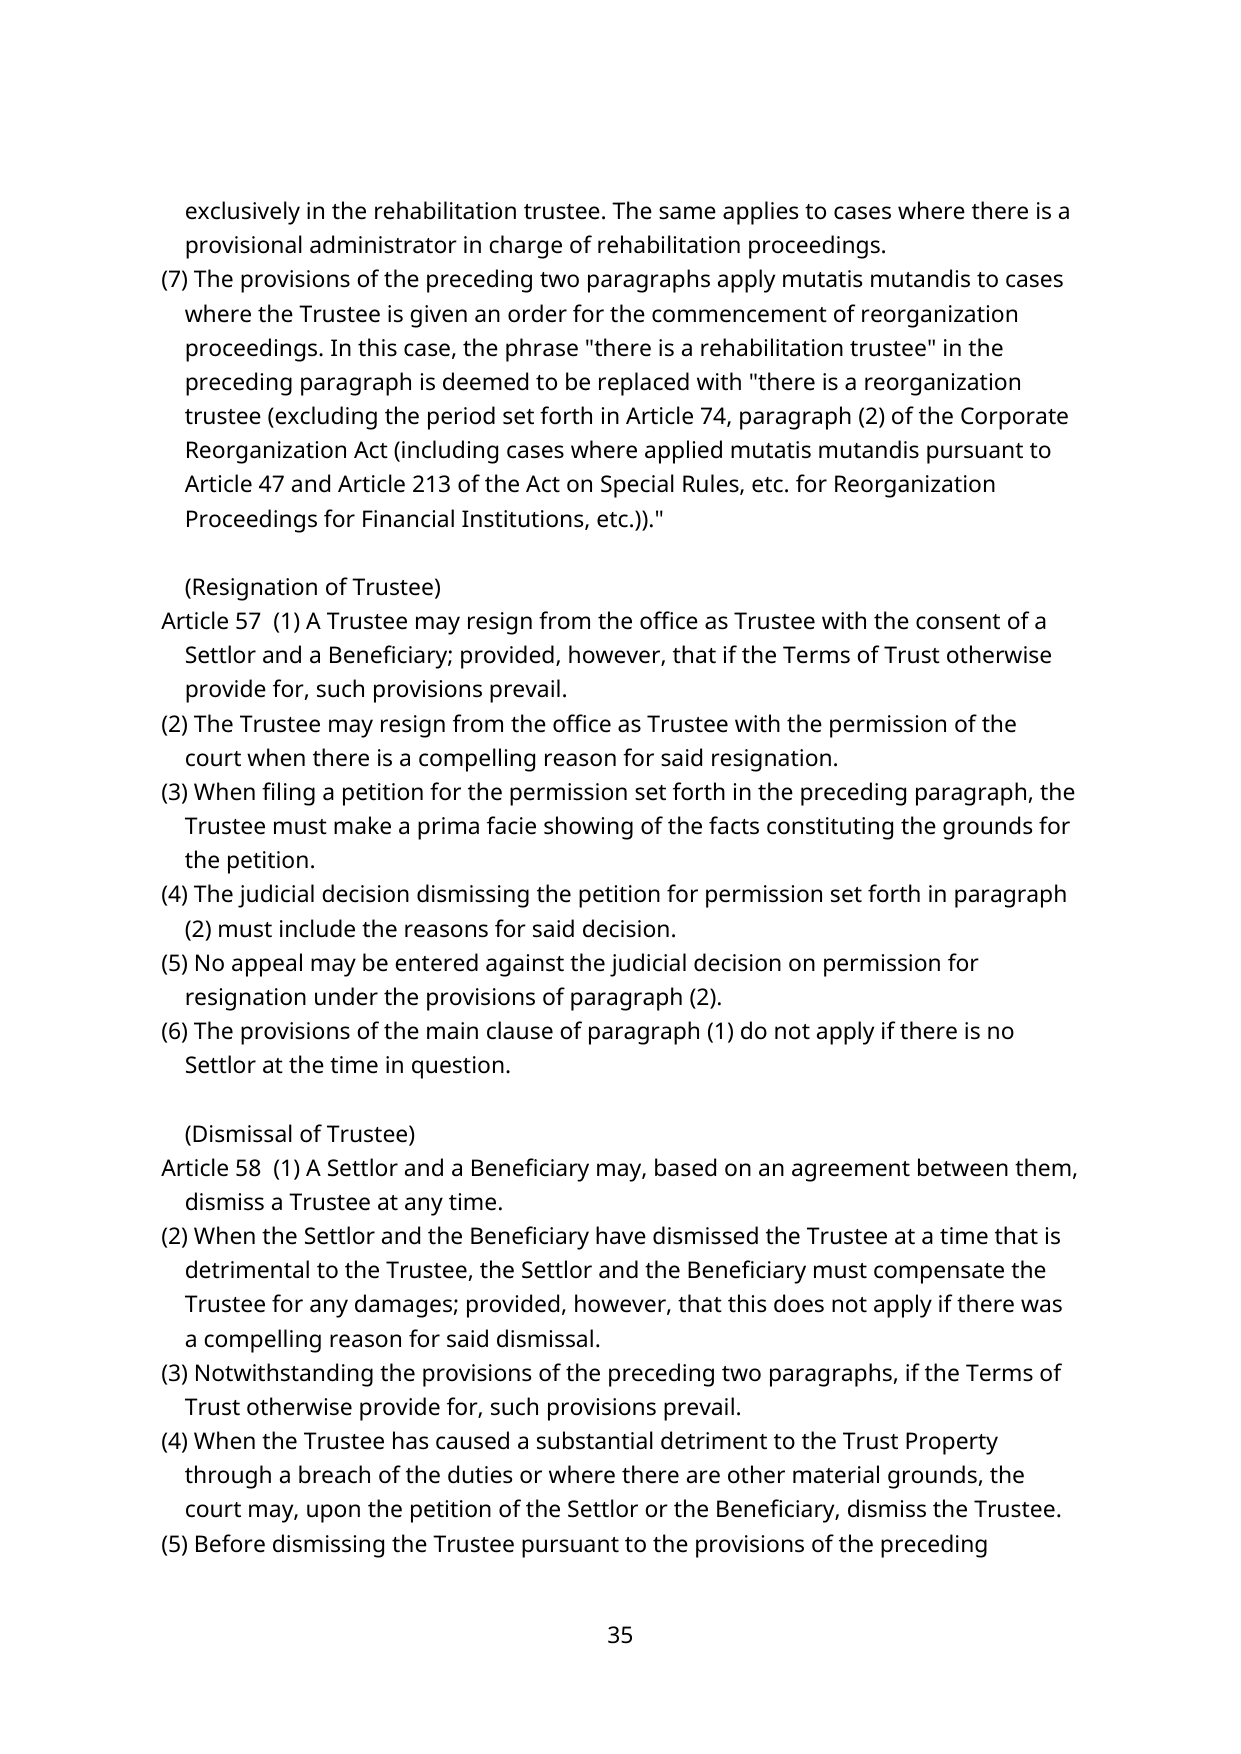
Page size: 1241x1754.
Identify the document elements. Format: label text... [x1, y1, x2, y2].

text (2) The Trustee may resign from the office as Trustee with the permission of the court when there is a compelling reason for said resignation. [161, 706, 1079, 774]
text Article 57 (1) A Trustee may resign from the office as Trustee with the consent of a Settlor and a Beneficiary; provided, however, that if the Terms of Trust otherwise provide for, such provisions prevail. [161, 604, 1079, 706]
text (3) When filing a petition for the permission set forth in the preceding paragraph, the Trustee must make a prima facie showing of the facts constituting the grounds for the petition. [161, 774, 1079, 877]
text (5) No appeal may be entered against the judicial decision on permission for resignation under the provisions of paragraph (2). [161, 945, 1079, 1014]
text (Resignation of Trustee) [184, 569, 1079, 604]
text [161, 1526, 1079, 1560]
text (7) The provisions of the preceding two paragraphs apply mutatis mutandis to cases where the Trustee is given an order for the commencement of reorganization proceedings. In this case, the phrase "there is a rehabilitation trustee" in the preceding paragraph is deemed to be replaced with "there is a reorganization trustee (excluding the period set forth in Article 74, paragraph (2) of the Corporate Reorganization Act (including cases where applied mutatis mutandis pursuant to Article 47 and Article 213 of the Act on Special Rules, etc. for Reorganization Proceedings for Financial Institutions, etc.))." [161, 262, 1079, 535]
text (6) The provisions of the main clause of paragraph (1) do not apply if there is no Settlor at the time in question. [161, 1014, 1079, 1082]
text (2) When the Settlor and the Beneficiary have dismissed the Trustee at a time that is detrimental to the Trustee, the Settlor and the Beneficiary must compensate the Trustee for any damages; provided, however, that this does not apply if there was a compelling reason for said dismissal. [161, 1219, 1079, 1355]
text (Dismissal of Trustee) [184, 1116, 1079, 1150]
text Article 58 (1) A Settlor and a Beneficiary may, based on an agreement between them, dismiss a Trustee at any time. [161, 1150, 1079, 1219]
text (3) Notwithstanding the provisions of the preceding two paragraphs, if the Terms of Trust otherwise provide for, such provisions prevail. [161, 1355, 1079, 1424]
text (4) When the Trustee has caused a substantial detriment to the Trust Property through a breach of the duties or where there are other material grounds, the court may, upon the petition of the Settlor or the Beneficiary, dismiss the Trustee. [161, 1424, 1079, 1526]
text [161, 194, 1079, 262]
text (4) The judicial decision dismissing the petition for permission set forth in paragraph (2) must include the reasons for said decision. [161, 877, 1079, 945]
